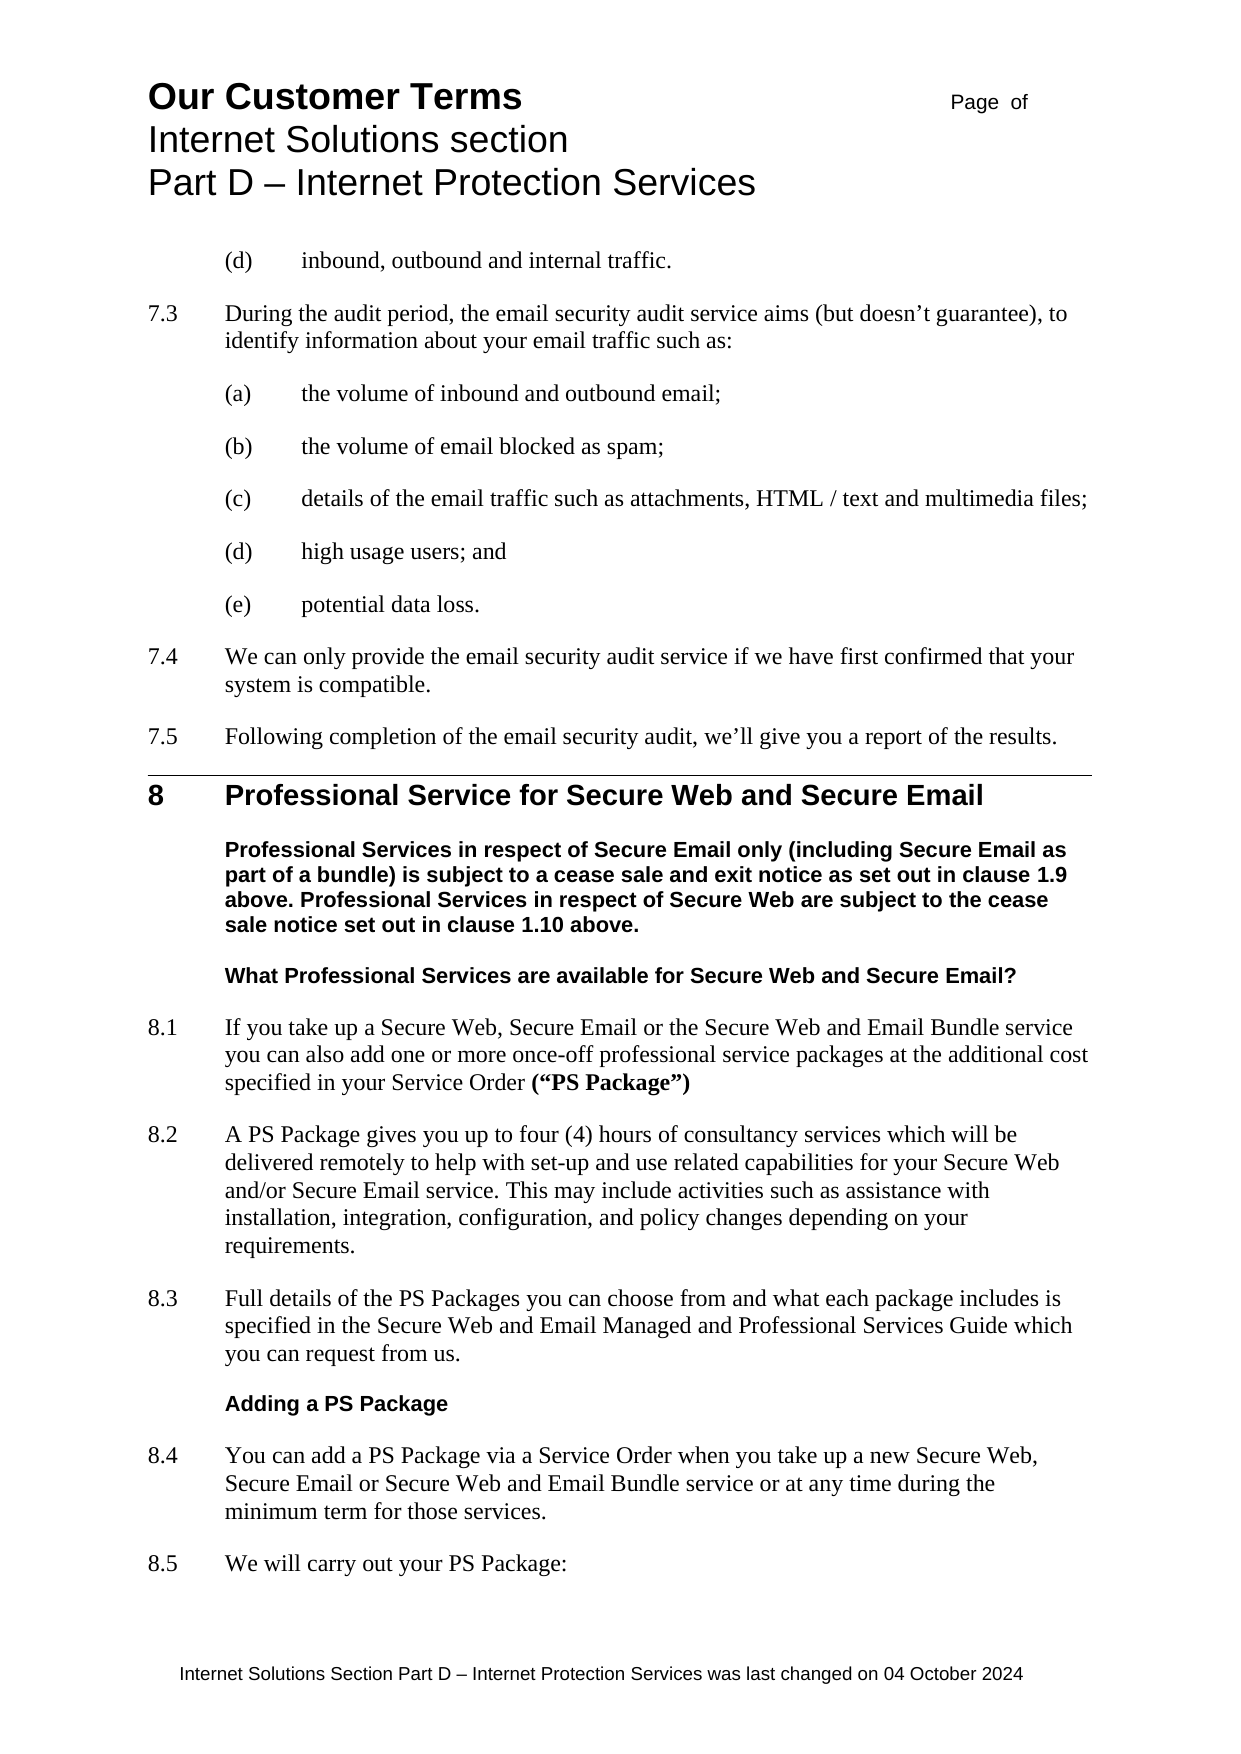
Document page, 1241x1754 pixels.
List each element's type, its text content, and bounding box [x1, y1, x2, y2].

subtitle high usage users; and [224, 537, 1092, 564]
subtitle Following completion of the email security audit, we’ll give you a report of the results. [148, 722, 1092, 750]
subtitle A PS Package gives you up to four (4) hours of consultancy services which will be delivered remotely to help with set-up and use related capabilities for your Secure Web and/or Secure Email service. This may include activities such as assistance with installation, integration, configuration, and policy changes depending on your requirements. [148, 1121, 1092, 1258]
subtitle You can add a PS Package via a Service Order when you take up a new Secure Web, Secure Email or Secure Web and Email Bundle service or at any time during the minimum term for those services. [148, 1442, 1092, 1524]
subtitle the volume of email blocked as spam; [224, 432, 1092, 459]
subtitle potential data loss. [224, 589, 1092, 617]
subtitle If you take up a Secure Web, Secure Email or the Secure Web and Email Bundle service you can also add one or more once-off professional service packages at the additional cost specified in your Service Order (“PS Package”) [148, 1013, 1092, 1096]
subtitle details of the email traffic such as attachments, HTML / text and multimedia files; [224, 484, 1092, 512]
subtitle Professional Service for Secure Web and Secure Email [148, 776, 1092, 812]
subtitle We will carry out your PS Package: [148, 1549, 1092, 1577]
text Professional Services in respect of Secure Email only (including Secure Email as part of a bundle) is subject to a cease sale and exit notice as set out in clause 1.9 above. Professional Services in respect of Secure Web are subject to the cease sale notice set out in clause 1.10 above. [224, 837, 1092, 937]
subtitle inbound, outbound and internal traffic. [224, 246, 1092, 274]
subtitle Full details of the PS Packages you can choose from and what each package includes is specified in the Secure Web and Email Managed and Professional Services Guide which you can request from us. [148, 1283, 1092, 1366]
text What Professional Services are available for Secure Web and Secure Email? [148, 962, 1092, 988]
text Adding a PS Package [148, 1391, 1092, 1417]
subtitle the volume of inbound and outbound email; [224, 379, 1092, 407]
subtitle During the audit period, the email security audit service aims (but doesn’t guarantee), to identify information about your email traffic such as: [148, 299, 1092, 354]
subtitle We can only provide the email security audit service if we have first confirmed that your system is compatible. [148, 642, 1092, 697]
